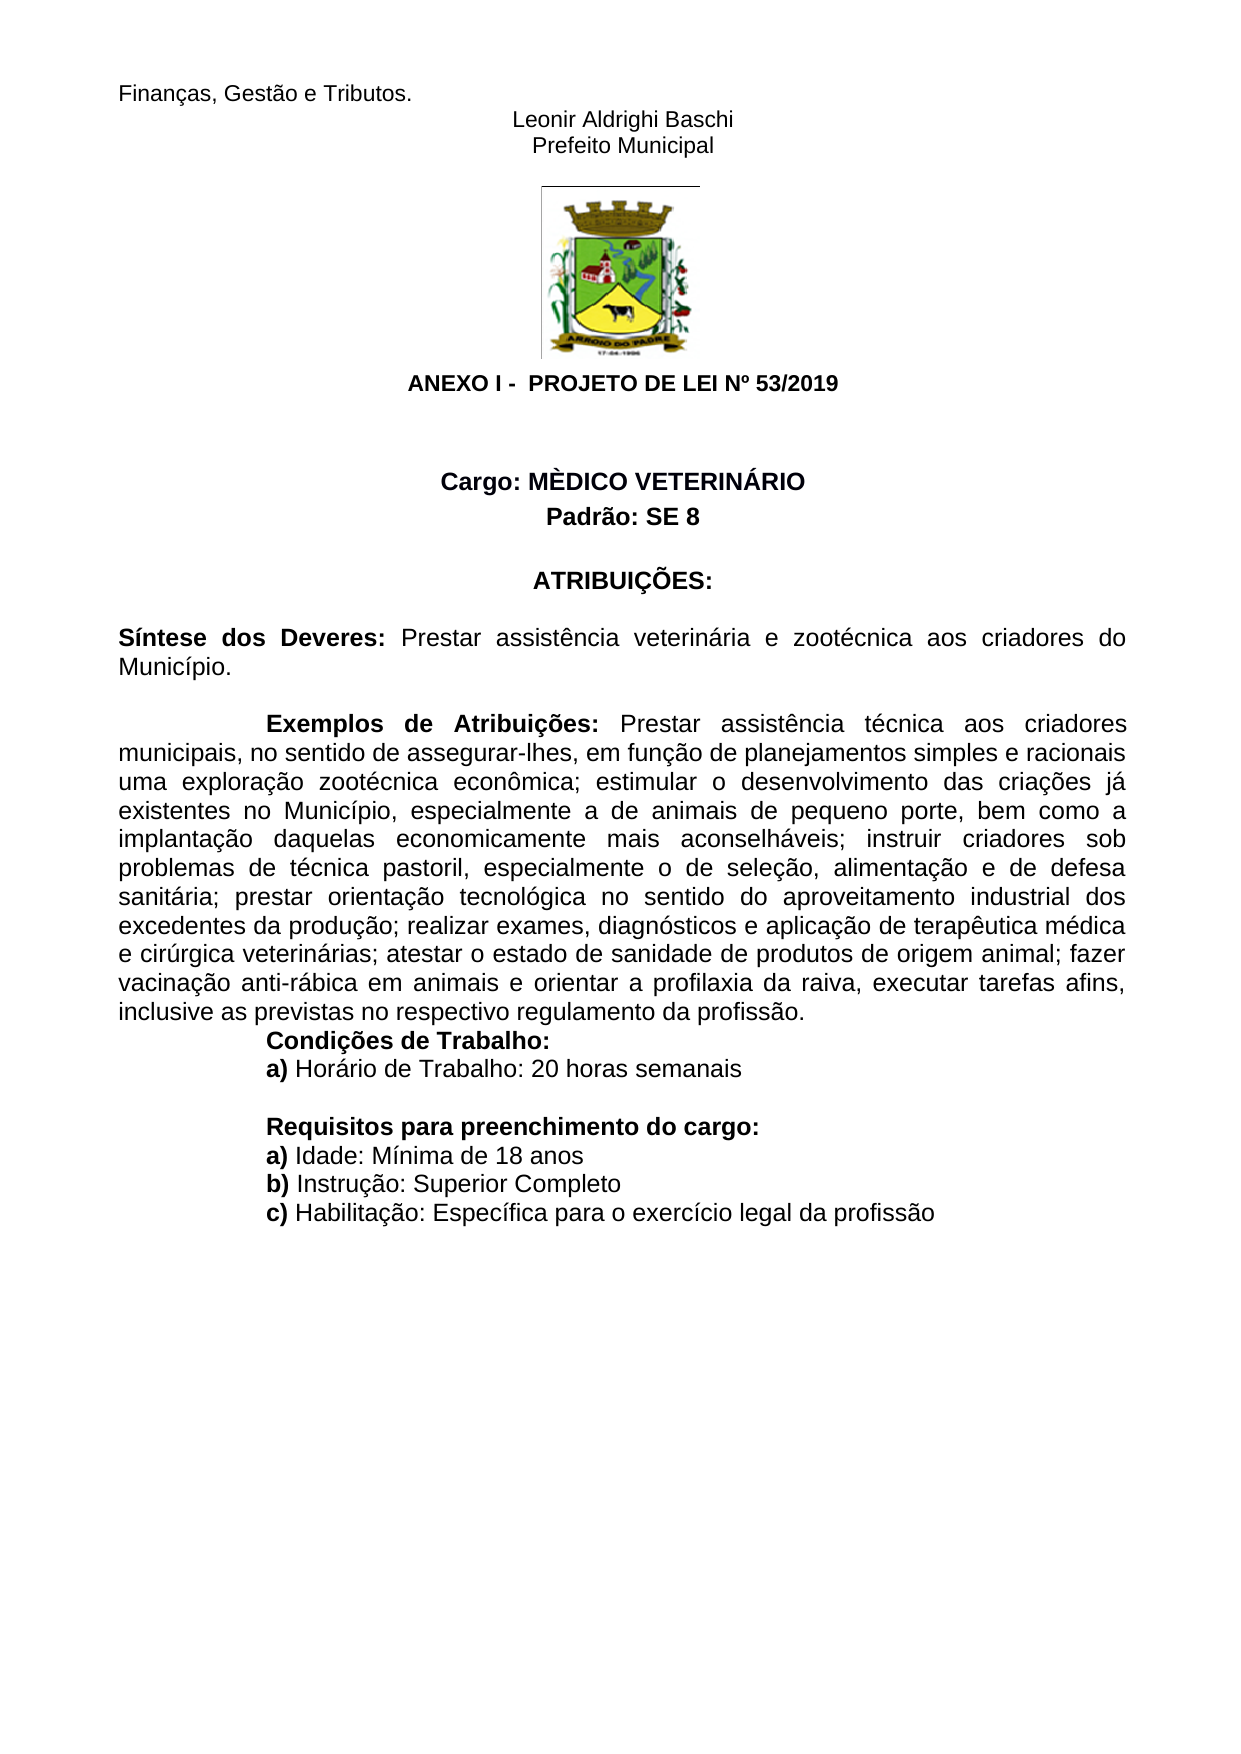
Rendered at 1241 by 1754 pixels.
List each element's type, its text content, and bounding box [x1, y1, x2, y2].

text Requisitos para preenchimento do cargo: [118, 1112, 1128, 1141]
text a) Idade: Mínima de 18 anos [118, 1141, 1128, 1169]
text ATRIBUIÇÕES: [118, 566, 1128, 594]
subtitle ANEXO I - PROJETO DE LEI Nº 53/2019 [118, 369, 1128, 396]
text c) Habilitação: Específica para o exercício legal da profissão [118, 1198, 1128, 1227]
text Exemplos de Atribuições: Prestar assistência técnica aos criadores municipais, no sentido de assegurar-lhes, em função de planejamentos simples e racionais uma exploração zootécnica econômica; estimular o desenvolvimento das criações já existentes no Município, especialmente a de animais de pequeno porte, bem como a implantação daquelas economicamente mais aconselháveis; instruir criadores sob problemas de técnica pastoril, especialmente o de seleção, alimentação e de defesa sanitária; prestar orientação tecnológica no sentido do aproveitamento industrial dos excedentes da produção; realizar exames, diagnósticos e aplicação de terapêutica médica e cirúrgica veterinárias; atestar o estado de sanidade de produtos de origem animal; fazer vacinação anti-rábica em animais e orientar a profilaxia da raiva, executar tarefas afins, inclusive as previstas no respectivo regulamento da profissão. [118, 709, 1128, 1026]
subtitle Cargo: MÈDICO VETERINÁRIO [118, 467, 1128, 496]
text Prefeito Municipal [118, 132, 1128, 159]
text a) Horário de Trabalho: 20 horas semanais [118, 1054, 1128, 1083]
text Finanças, Gestão e Tributos. [118, 80, 1128, 106]
text Síntese dos Deveres: Prestar assistência veterinária e zootécnica aos criadores do Município. [118, 623, 1128, 681]
text Leonir Aldrighi Baschi [118, 106, 1128, 132]
text b) Instrução: Superior Completo [118, 1169, 1128, 1198]
text Condições de Trabalho: [118, 1026, 1128, 1054]
text Padrão: SE 8 [118, 502, 1128, 531]
